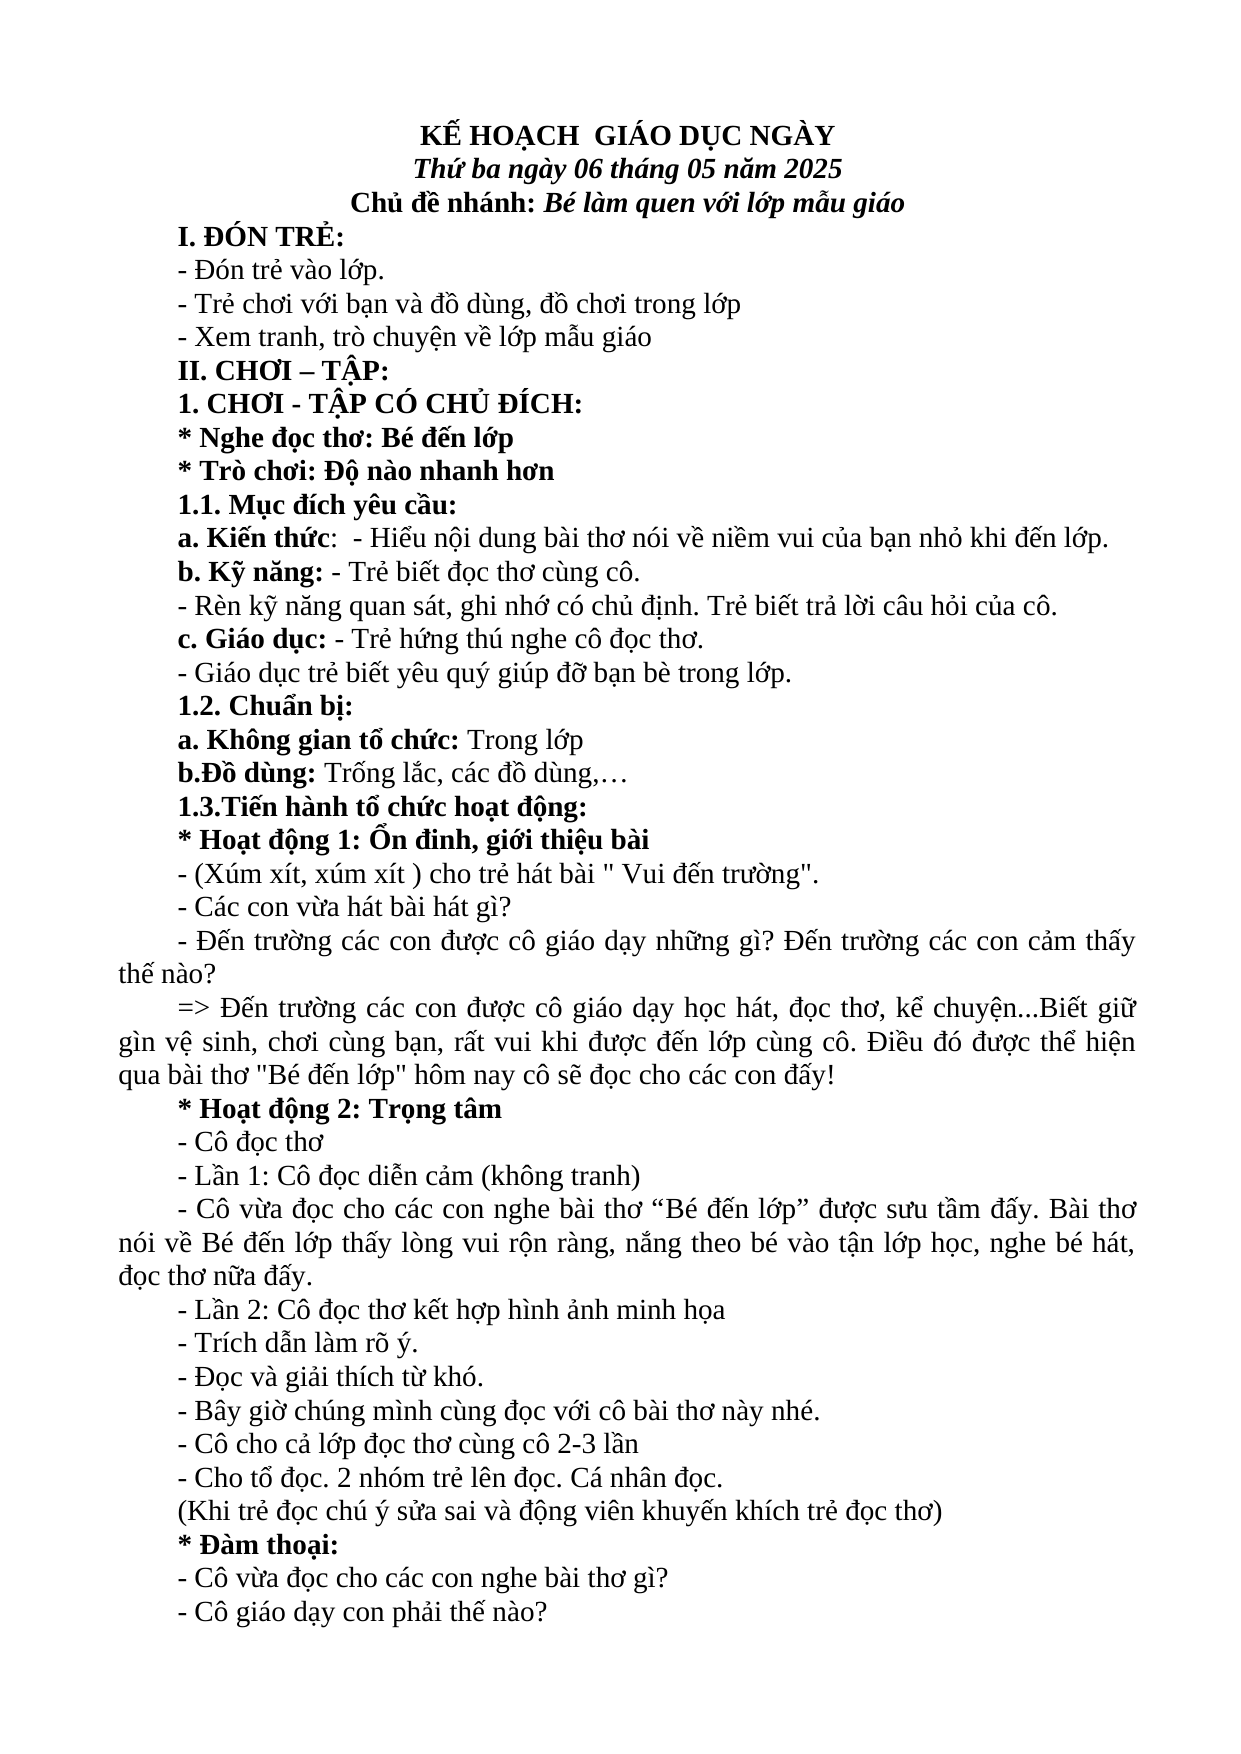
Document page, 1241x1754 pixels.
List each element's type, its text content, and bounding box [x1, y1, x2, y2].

text - Đọc và giải thích từ khó. [118, 1359, 1137, 1393]
text - Cô giáo dạy con phải thế nào? [118, 1594, 1137, 1627]
text * Hoạt động 2: Trọng tâm [118, 1091, 1137, 1124]
text - Rèn kỹ năng quan sát, ghi nhớ có chủ định. Trẻ biết trả lời câu hỏi của cô. [118, 588, 1137, 621]
text * Trò chơi: Độ nào nhanh hơn [118, 453, 1137, 487]
text - Bây giờ chúng mình cùng đọc với cô bài thơ này nhé. [118, 1393, 1137, 1426]
text KẾ HOẠCH GIÁO DỤC NGÀY [118, 118, 1137, 152]
text => Đến trường các con được cô giáo dạy học hát, đọc thơ, kể chuyện...Biết giữ gìn vệ sinh, chơi cùng bạn, rất vui khi được đến lớp cùng cô. Điều đó được thể hiện qua bài thơ "Bé đến lớp" hôm nay cô sẽ đọc cho các con đấy! [118, 990, 1137, 1091]
text - Cô đọc thơ [118, 1124, 1137, 1158]
text b. Kỹ năng: - Trẻ biết đọc thơ cùng cô. [118, 554, 1137, 588]
text (Khi trẻ đọc chú ý sửa sai và động viên khuyến khích trẻ đọc thơ) [118, 1493, 1137, 1527]
text - Đón trẻ vào lớp. [118, 252, 1137, 286]
text a. Không gian tổ chức: Trong lớp [118, 722, 1137, 755]
text - Giáo dục trẻ biết yêu quý giúp đỡ bạn bè trong lớp. [118, 655, 1137, 688]
text - Trẻ chơi với bạn và đồ dùng, đồ chơi trong lớp [118, 286, 1137, 319]
text * Hoạt động 1: Ổn đinh, giới thiệu bài [118, 822, 1137, 856]
text - Đến trường các con được cô giáo dạy những gì? Đến trường các con cảm thấy thế nào? [118, 923, 1137, 990]
text 1.1. Mục đích yêu cầu: [118, 487, 1137, 521]
text a. Kiến thức: - Hiểu nội dung bài thơ nói về niềm vui của bạn nhỏ khi đến lớp. [118, 521, 1137, 554]
text - Cho tổ đọc. 2 nhóm trẻ lên đọc. Cá nhân đọc. [118, 1460, 1137, 1493]
text - Xem tranh, trò chuyện về lớp mẫu giáo [118, 319, 1137, 353]
text - Cô vừa đọc cho các con nghe bài thơ “Bé đến lớp” được sưu tầm đấy. Bài thơ nói về Bé đến lớp thấy lòng vui rộn ràng, nắng theo bé vào tận lớp học, nghe bé hát, đọc thơ nữa đấy. [118, 1191, 1137, 1292]
text - Cô vừa đọc cho các con nghe bài thơ gì? [118, 1560, 1137, 1594]
text - Lần 1: Cô đọc diễn cảm (không tranh) [118, 1158, 1137, 1191]
text II. CHƠI – TẬP: [118, 353, 1137, 386]
text Chủ đề nhánh: Bé làm quen với lớp mẫu giáo [118, 185, 1137, 219]
text - Trích dẫn làm rõ ý. [118, 1326, 1137, 1359]
text - Lần 2: Cô đọc thơ kết hợp hình ảnh minh họa [118, 1292, 1137, 1326]
text * Nghe đọc thơ: Bé đến lớp [118, 420, 1137, 453]
text - (Xúm xít, xúm xít ) cho trẻ hát bài " Vui đến trường". [118, 856, 1137, 889]
text c. Giáo dục: - Trẻ hứng thú nghe cô đọc thơ. [118, 621, 1137, 655]
text I. ĐÓN TRẺ: [118, 219, 1137, 252]
text 1.3.Tiến hành tổ chức hoạt động: [118, 789, 1137, 822]
text b.Đồ dùng: Trống lắc, các đồ dùng,… [118, 755, 1137, 789]
text 1.2. Chuẩn bị: [118, 688, 1137, 722]
text * Đàm thoại: [118, 1527, 1137, 1560]
text 1. CHƠI - TẬP CÓ CHỦ ĐÍCH: [118, 386, 1137, 420]
text Thứ ba ngày 06 tháng 05 năm 2025 [118, 152, 1137, 185]
text - Các con vừa hát bài hát gì? [118, 889, 1137, 923]
text - Cô cho cả lớp đọc thơ cùng cô 2-3 lần [118, 1426, 1137, 1460]
